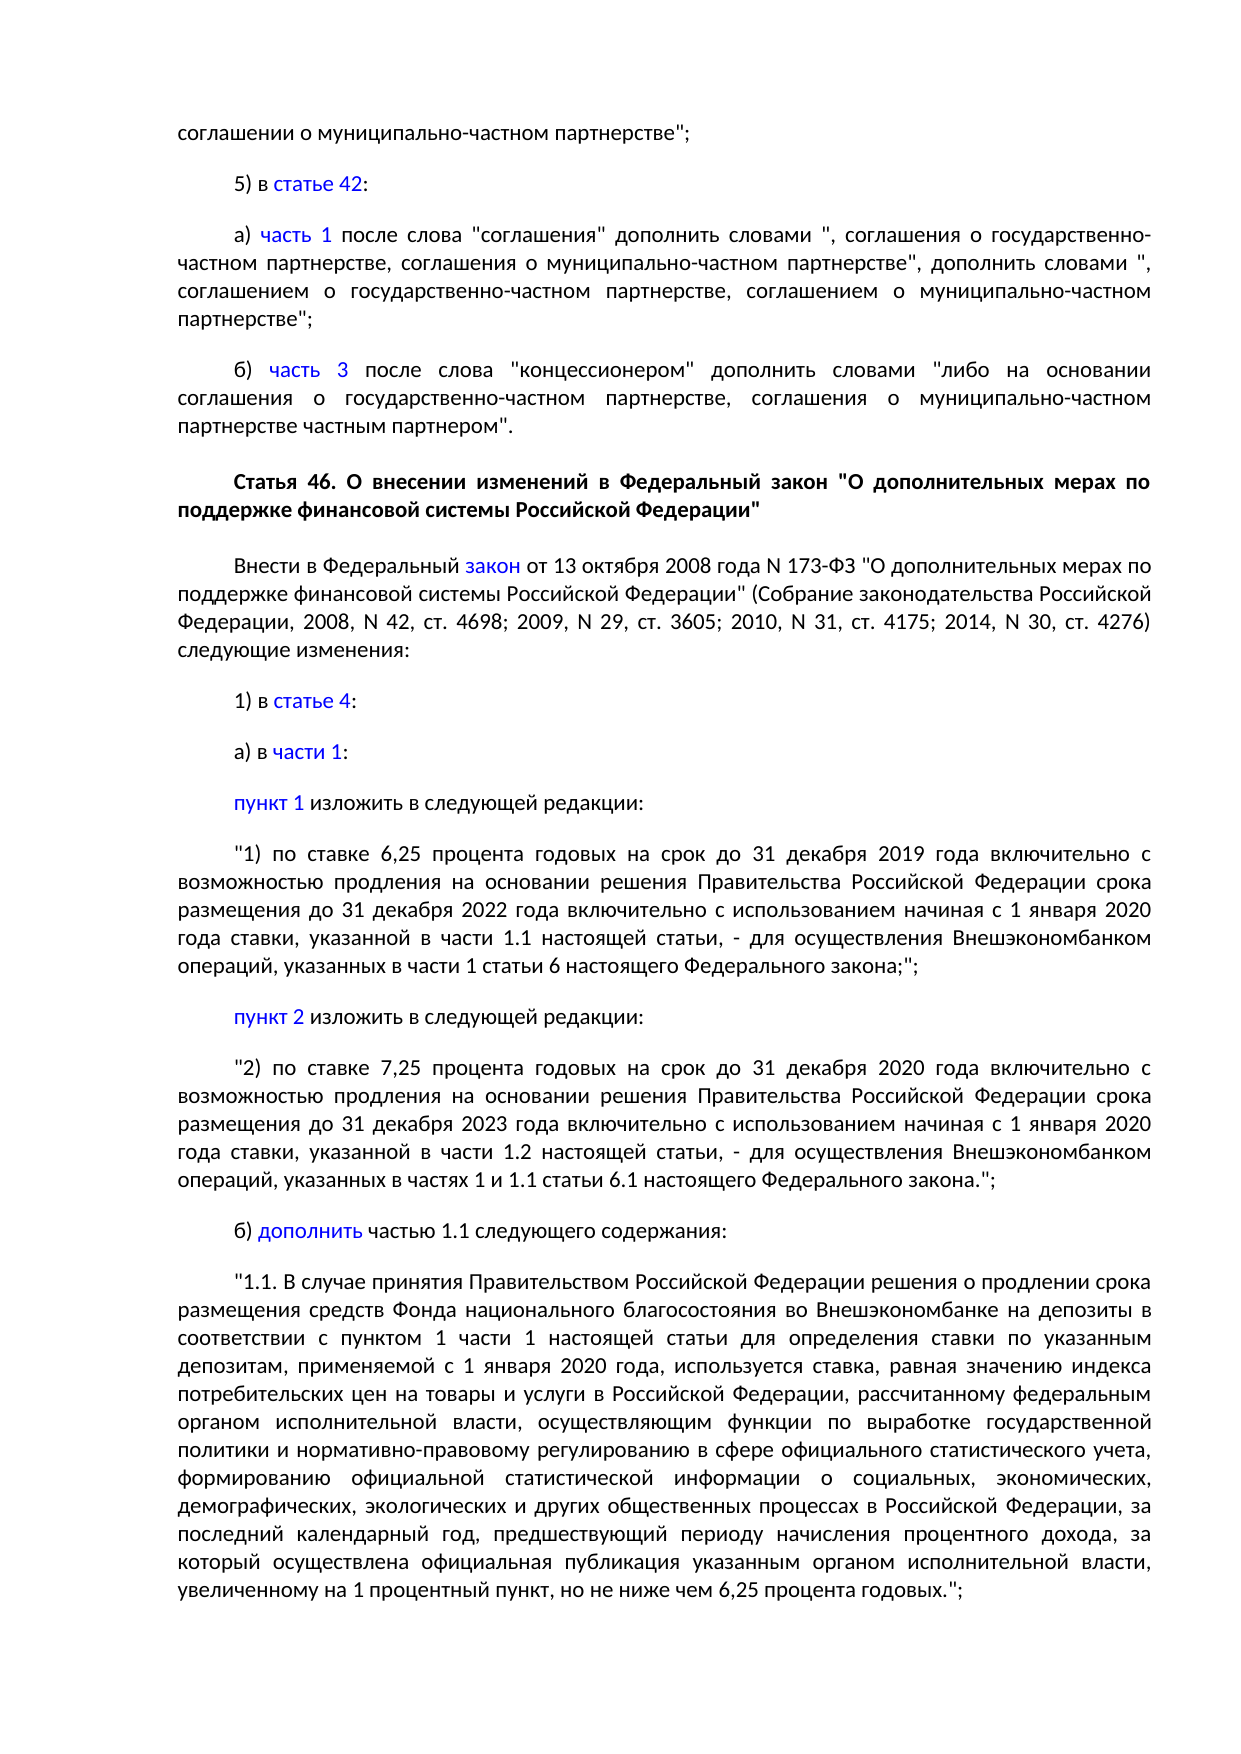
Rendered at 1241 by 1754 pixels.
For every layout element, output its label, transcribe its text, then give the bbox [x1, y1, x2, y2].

text а) часть 1 после слова "соглашения" дополнить словами ", соглашения о государственно-частном партнерстве, соглашения о муниципально-частном партнерстве", дополнить словами ", соглашением о государственно-частном партнерстве, соглашением о муниципально-частном партнерстве"; [177, 220, 1152, 332]
text Внести в Федеральный закон от 13 октября 2008 года N 173-ФЗ "О дополнительных мерах по поддержке финансовой системы Российской Федерации" (Собрание законодательства Российской Федерации, 2008, N 42, ст. 4698; 2009, N 29, ст. 3605; 2010, N 31, ст. 4175; 2014, N 30, ст. 4276) следующие изменения: [177, 551, 1152, 663]
text б) часть 3 после слова "концессионером" дополнить словами "либо на основании соглашения о государственно-частном партнерстве, соглашения о муниципально-частном партнерстве частным партнером". [177, 355, 1152, 439]
text пункт 1 изложить в следующей редакции: [177, 788, 1152, 816]
text 1) в статье 4: [177, 686, 1152, 714]
text "1.1. В случае принятия Правительством Российской Федерации решения о продлении срока размещения средств Фонда национального благосостояния во Внешэкономбанке на депозиты в соответствии с пунктом 1 части 1 настоящей статьи для определения ставки по указанным депозитам, применяемой с 1 января 2020 года, используется ставка, равная значению индекса потребительских цен на товары и услуги в Российской Федерации, рассчитанному федеральным органом исполнительной власти, осуществляющим функции по выработке государственной политики и нормативно-правовому регулированию в сфере официального статистического учета, формированию официальной статистической информации о социальных, экономических, демографических, экологических и других общественных процессах в Российской Федерации, за последний календарный год, предшествующий периоду начисления процентного дохода, за который осуществлена официальная публикация указанным органом исполнительной власти, увеличенному на 1 процентный пункт, но не ниже чем 6,25 процента годовых."; [177, 1267, 1152, 1603]
text "1) по ставке 6,25 процента годовых на срок до 31 декабря 2019 года включительно с возможностью продления на основании решения Правительства Российской Федерации срока размещения до 31 декабря 2022 года включительно с использованием начиная с 1 января 2020 года ставки, указанной в части 1.1 настоящей статьи, - для осуществления Внешэкономбанком операций, указанных в части 1 статьи 6 настоящего Федерального закона;"; [177, 839, 1152, 979]
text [177, 118, 1152, 146]
title Статья 46. О внесении изменений в Федеральный закон "О дополнительных мерах по поддержке финансовой системы Российской Федерации" [177, 467, 1152, 523]
text "2) по ставке 7,25 процента годовых на срок до 31 декабря 2020 года включительно с возможностью продления на основании решения Правительства Российской Федерации срока размещения до 31 декабря 2023 года включительно с использованием начиная с 1 января 2020 года ставки, указанной в части 1.2 настоящей статьи, - для осуществления Внешэкономбанком операций, указанных в частях 1 и 1.1 статьи 6.1 настоящего Федерального закона."; [177, 1053, 1152, 1193]
text б) дополнить частью 1.1 следующего содержания: [177, 1216, 1152, 1244]
text а) в части 1: [177, 737, 1152, 765]
text пункт 2 изложить в следующей редакции: [177, 1002, 1152, 1030]
text 5) в статье 42: [177, 169, 1152, 197]
